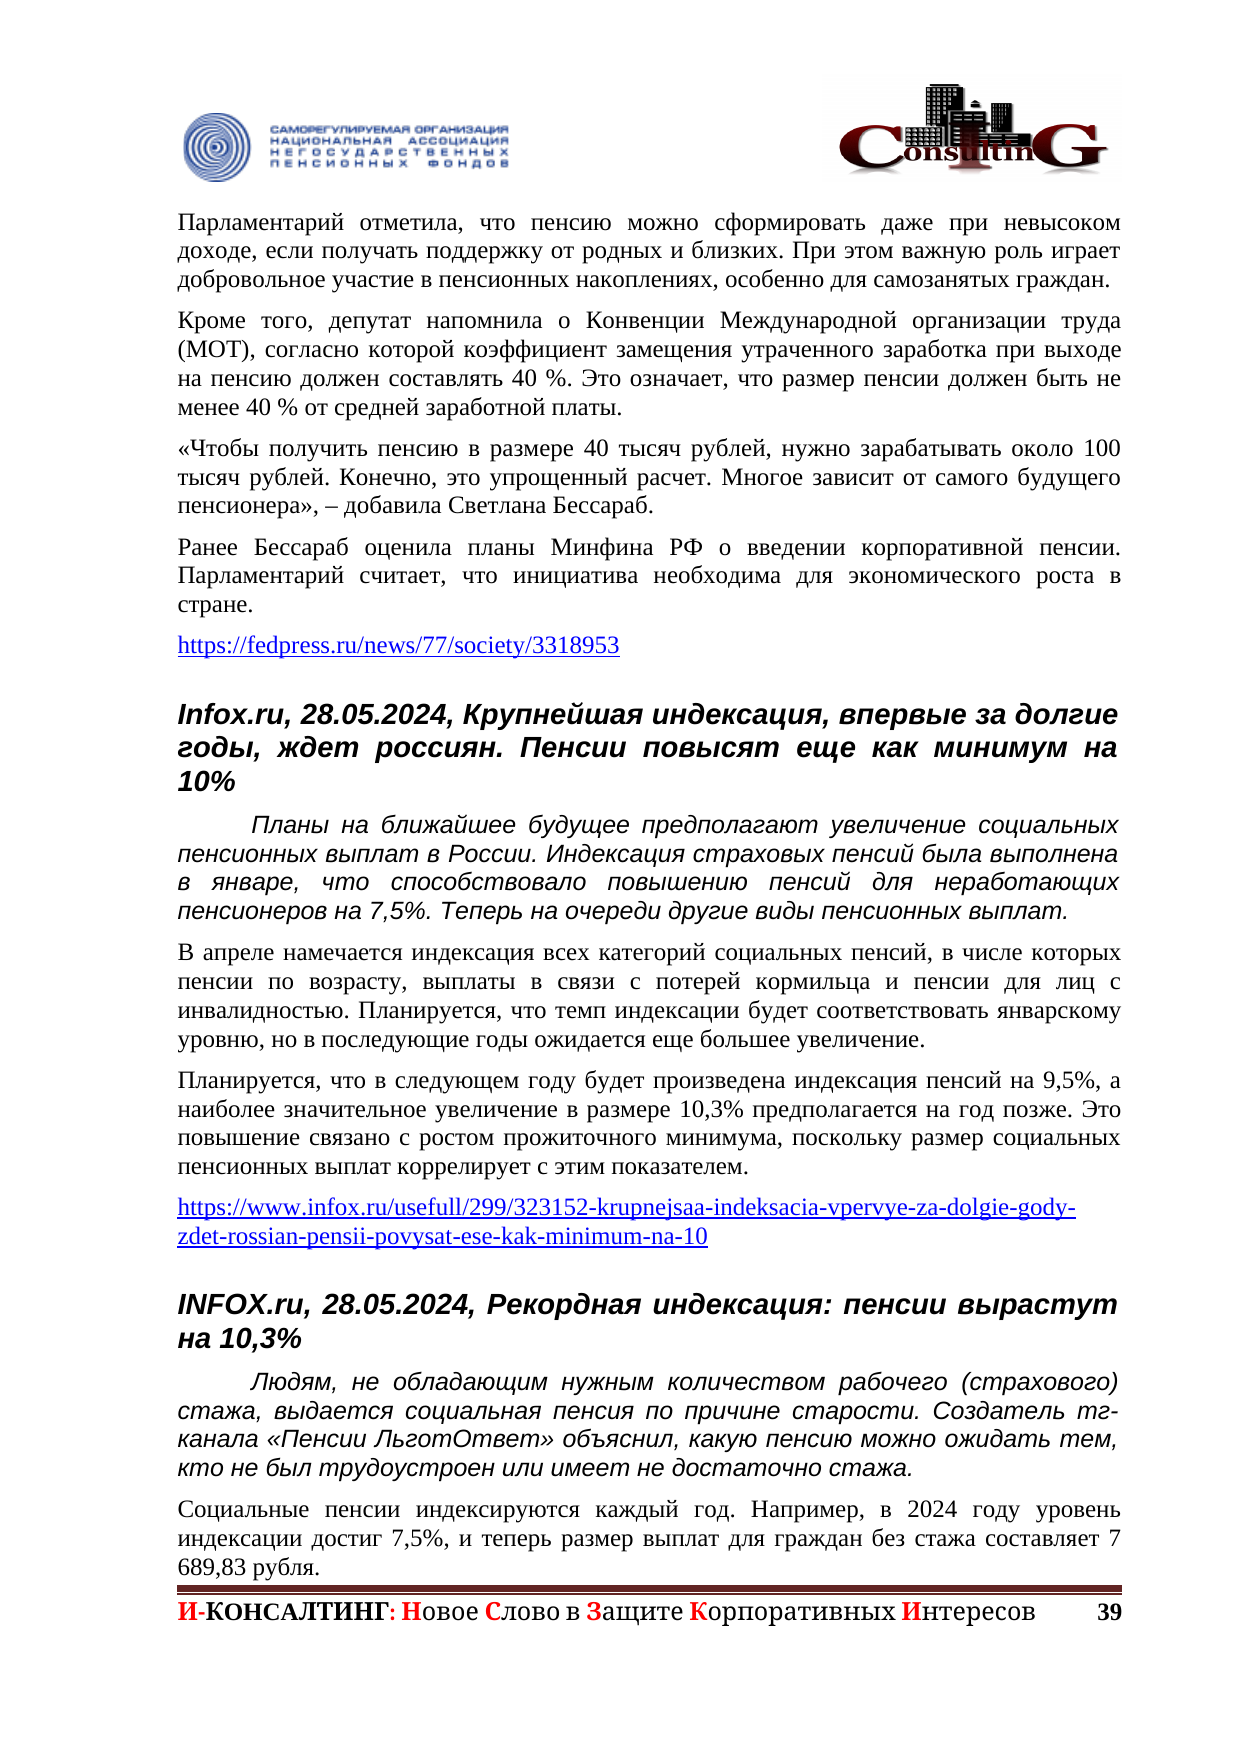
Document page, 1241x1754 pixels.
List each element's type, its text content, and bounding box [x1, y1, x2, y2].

subtitle Людям, не обладающим нужным количеством рабочего (страхового) стажа, выдается социальная пенсия по причине старости. Создатель тг-канала «Пенсии ЛьготОтвет» объяснил, какую пенсию можно ожидать тем, кто не был трудоустроен или имеет не достаточно стажа. [177, 1367, 1122, 1482]
text https://www.infox.ru/usefull/299/323152-krupnejsaa-indeksacia-vpervye-za-dolgie-gody-zdet-rossian-pensii-povysat-ese-kak-minimum-na-10 [177, 1192, 1122, 1250]
text «Чтобы получить пенсию в размере 40 тысяч рублей, нужно зарабатывать около 100 тысяч рублей. Конечно, это упрощенный расчет. Многое зависит от самого будущего пенсионера», – добавила Светлана Бессараб. [177, 433, 1122, 519]
text https://fedpress.ru/news/77/society/3318953 [177, 631, 1122, 659]
text В апреле намечается индексация всех категорий социальных пенсий, в числе которых пенсии по возрасту, выплаты в связи с потерей кормильца и пенсии для лиц с инвалидностью. Планируется, что темп индексации будет соответствовать январскому уровню, но в последующие годы ожидается еще большее увеличение. [177, 937, 1122, 1052]
text Парламентарий отметила, что пенсию можно сформировать даже при невысоком доходе, если получать поддержку от родных и близких. При этом важную роль играет добровольное участие в пенсионных накоплениях, особенно для самозанятых граждан. [177, 207, 1122, 293]
subtitle INFOX.ru, 28.05.2024, Рекордная индексация: пенсии вырастут на 10,3% [177, 1287, 1122, 1354]
text Кроме того, депутат напомнила о Конвенции Международной организации труда (МОТ), согласно которой коэффициент замещения утраченного заработка при выходе на пенсию должен составлять 40 %. Это означает, что размер пенсии должен быть не менее 40 % от средней заработной платы. [177, 306, 1122, 421]
subtitle Infox.ru, 28.05.2024, Крупнейшая индексация, впервые за долгие годы, ждет россиян. Пенсии повысят еще как минимум на 10% [177, 697, 1122, 797]
text Планируется, что в следующем году будет произведена индексация пенсий на 9,5%, а наиболее значительное увеличение в размере 10,3% предполагается на год позже. Это повышение связано с ростом прожиточного минимума, поскольку размер социальных пенсионных выплат коррелирует с этим показателем. [177, 1065, 1122, 1180]
picture [822, 73, 1123, 182]
text Ранее Бессараб оценила планы Минфина РФ о введении корпоративной пенсии. Парламентарий считает, что инициатива необходима для экономического роста в стране. [177, 532, 1122, 618]
picture [183, 113, 509, 182]
text Социальные пенсии индексируются каждый год. Например, в 2024 году уровень индексации достиг 7,5%, и теперь размер выплат для граждан без стажа составляет 7 689,83 рубля. [177, 1494, 1122, 1581]
subtitle Планы на ближайшее будущее предполагают увеличение социальных пенсионных выплат в России. Индексация страховых пенсий была выполнена в январе, что способствовало повышению пенсий для неработающих пенсионеров на 7,5%. Теперь на очереди другие виды пенсионных выплат. [177, 810, 1122, 925]
